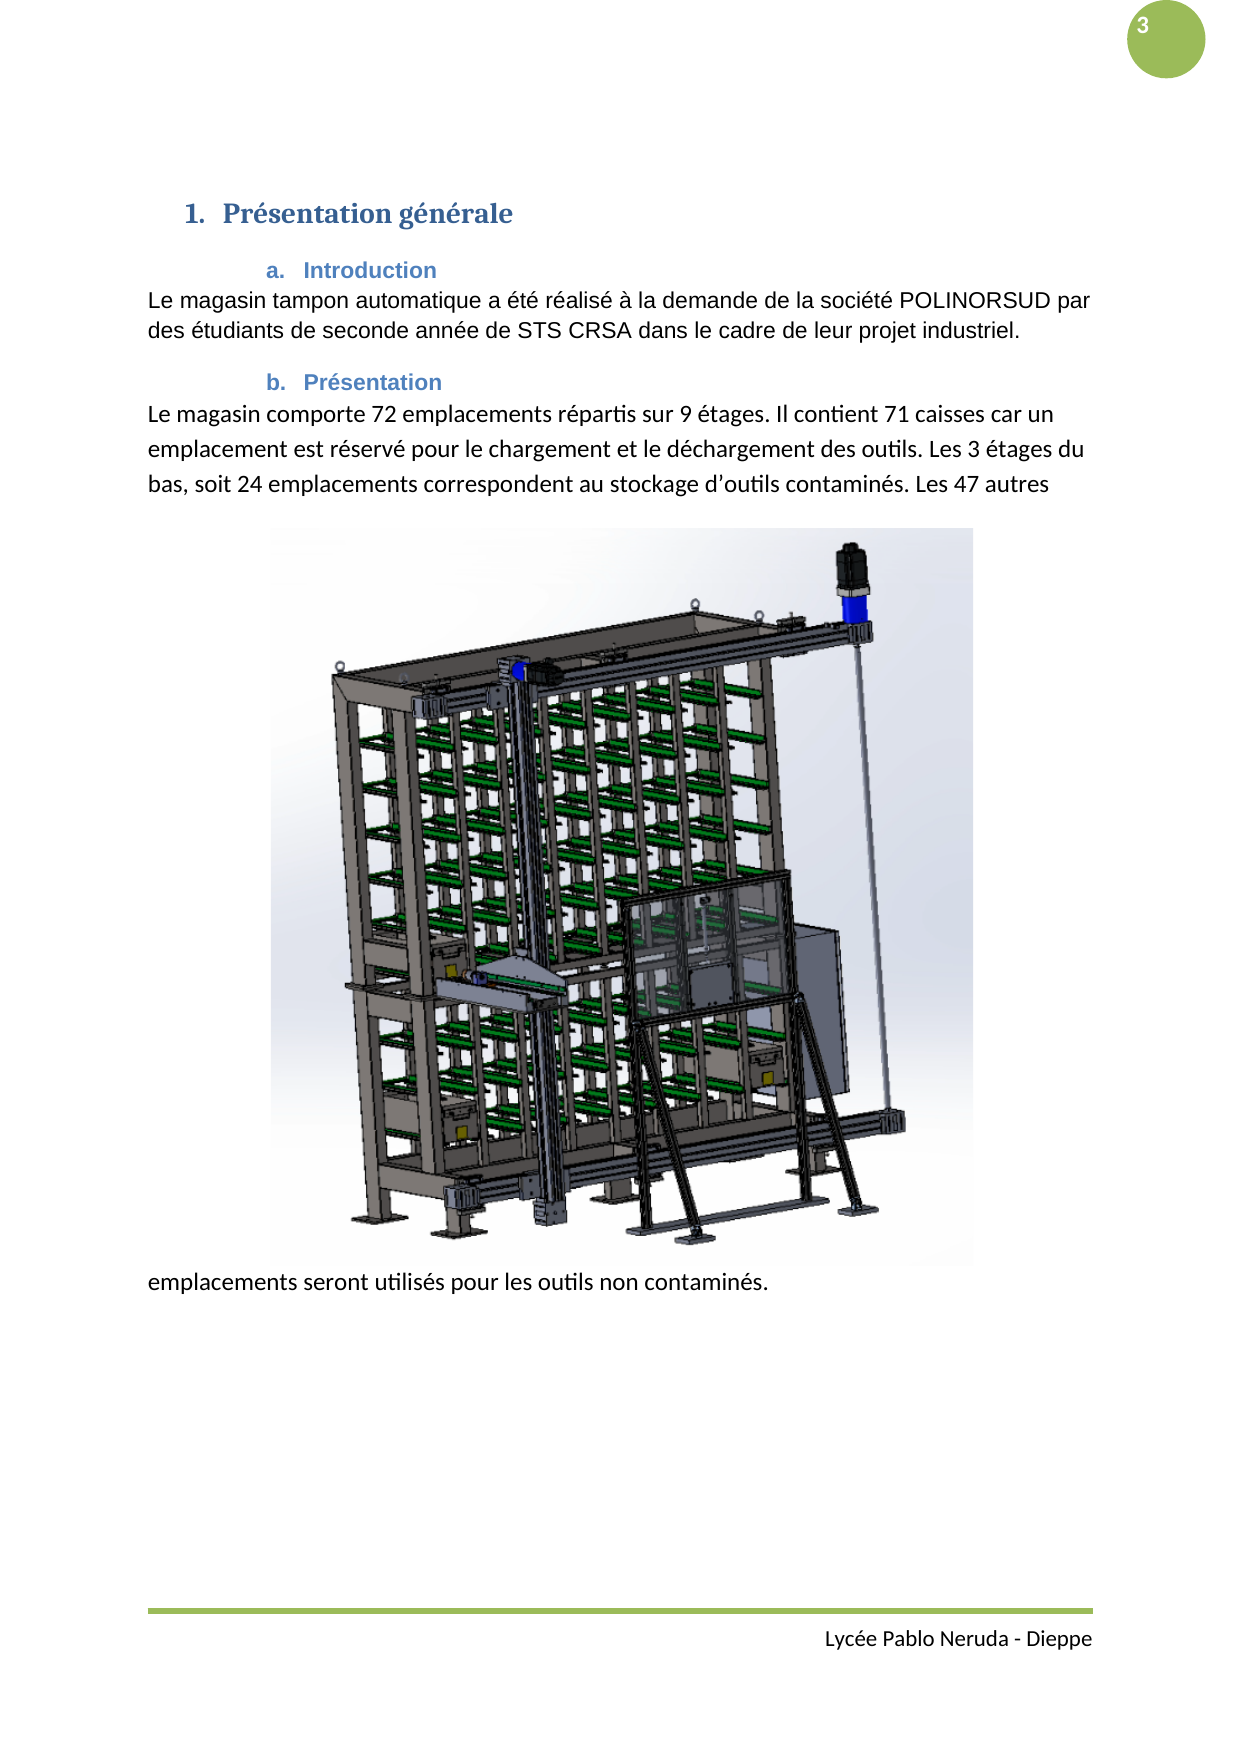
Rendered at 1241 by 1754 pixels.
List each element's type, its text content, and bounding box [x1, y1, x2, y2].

text Le magasin tampon automatique a été réalisé à la demande de la société POLINORSUD par des étudiants de seconde année de STS CRSA dans le cadre de leur projet industriel. [148, 287, 1093, 344]
subtitle Présentation [266, 368, 1093, 395]
subtitle Introduction [266, 257, 1093, 283]
subtitle Présentation générale [185, 198, 1093, 231]
picture [270, 528, 974, 1266]
